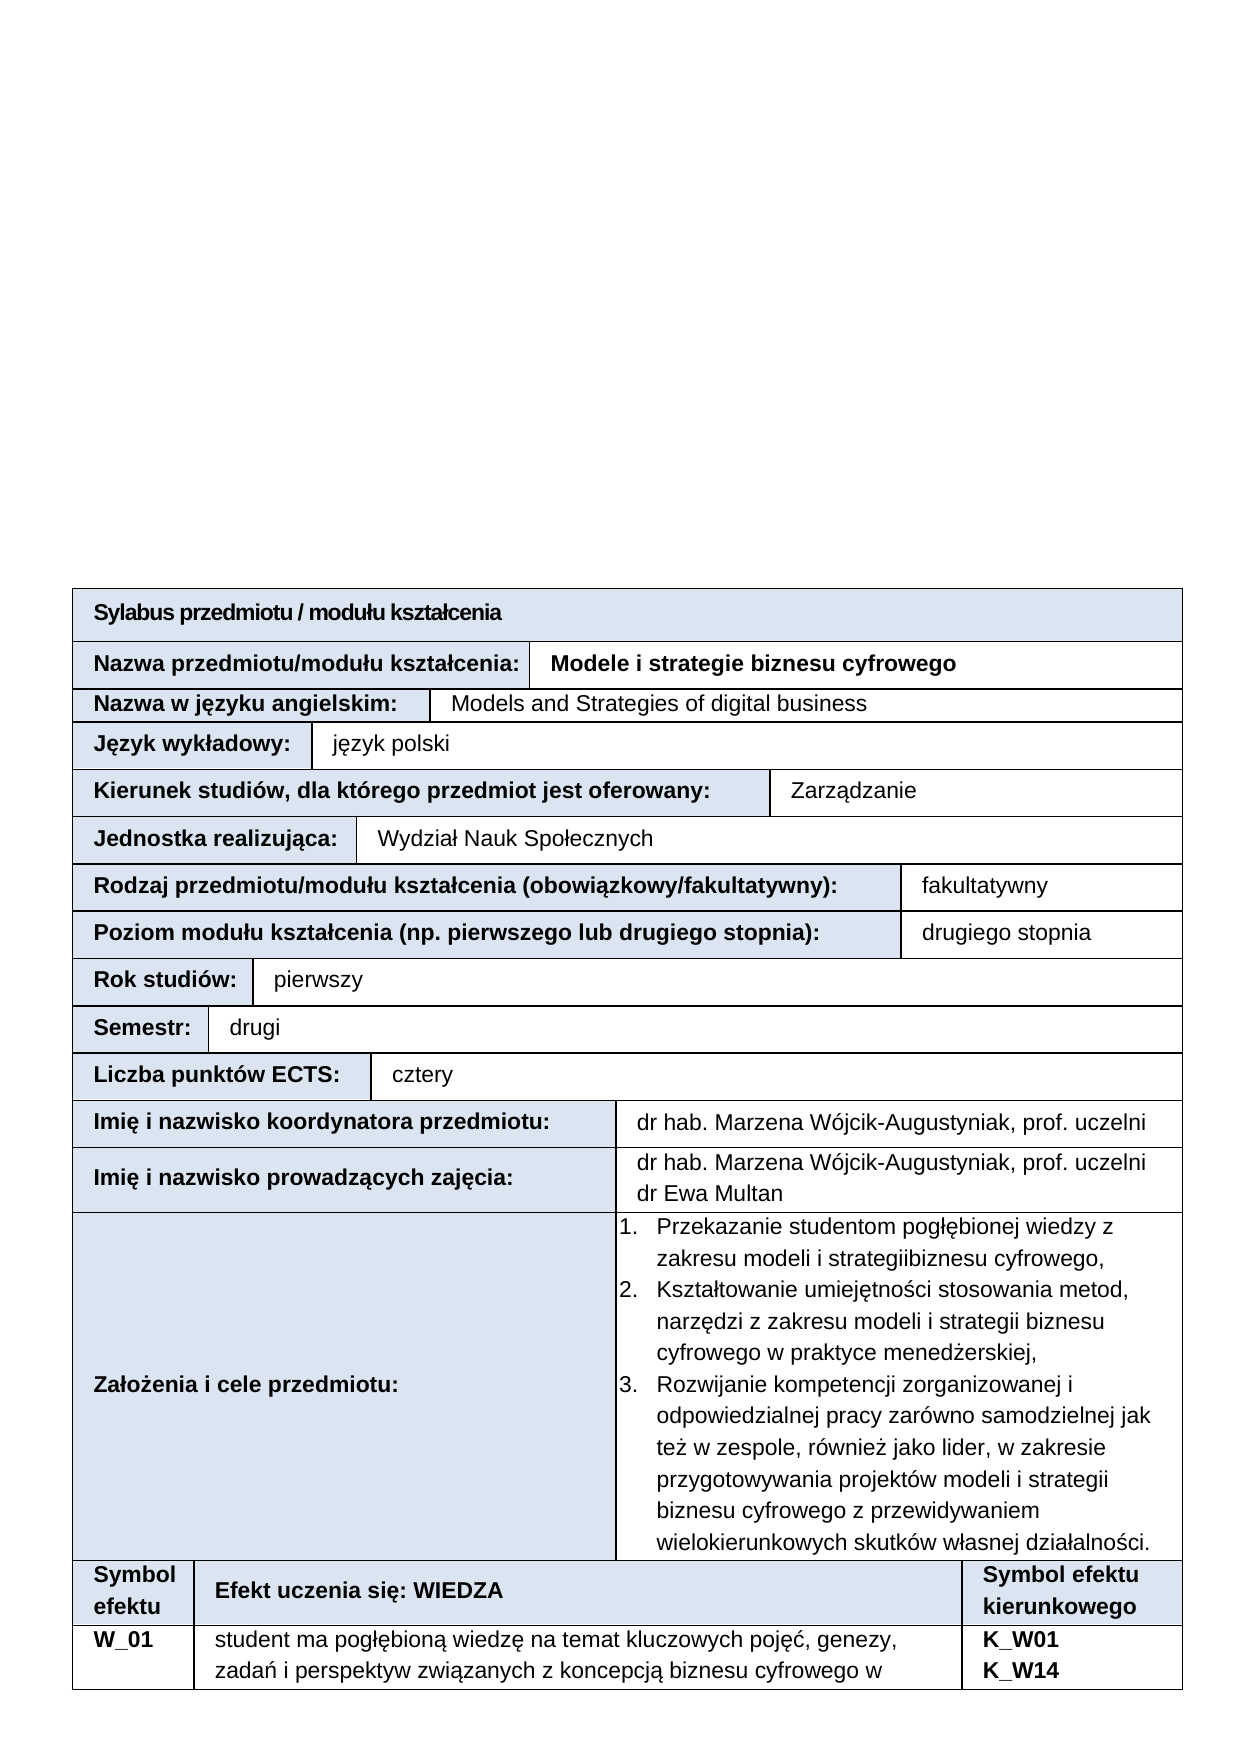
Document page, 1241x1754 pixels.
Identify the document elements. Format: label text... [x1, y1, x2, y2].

table_cell drugiego stopnia [902, 912, 1182, 958]
table_cell Models and Strategies of digital business [431, 690, 1182, 721]
table_cell Imię i nazwisko koordynatora przedmiotu: [73, 1101, 615, 1147]
table_cell Efekt uczenia się: WIEDZA [195, 1561, 961, 1624]
table_cell drugi [209, 1007, 1182, 1052]
table_cell cztery [372, 1054, 1182, 1099]
table_cell Wydział Nauk Społecznych [357, 817, 1182, 863]
table_cell Imię i nazwisko prowadzących zajęcia: [73, 1148, 615, 1212]
table_cell W_01 [73, 1626, 193, 1689]
table_cell K_W01 K_W14 [963, 1626, 1182, 1689]
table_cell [195, 1626, 961, 1689]
table_cell Kierunek studiów, dla którego przedmiot jest oferowany: [73, 770, 769, 816]
table_cell Liczba punktów ECTS: [73, 1054, 370, 1099]
table_header Sylabus przedmiotu / modułu kształcenia [73, 589, 1182, 641]
table_cell Zarządzanie [771, 770, 1182, 816]
table_cell Przekazanie studentom pogłębionej wiedzy z zakresu modeli i strategiibiznesu cyfrowego, Kształtowanie umiejętności stosowania metod, narzędzi z zakresu modeli i strategii biznesu cyfrowego w praktyce menedżerskiej, Rozwijanie kompetencji zorganizowanej i odpowiedzialnej pracy zarówno samodzielnej jak też w zespole, również jako lider, w zakresie przygotowywania projektów modeli i strategii biznesu cyfrowego z przewidywaniem wielokierunkowych skutków własnej działalności. [617, 1213, 1182, 1560]
table_cell pierwszy [254, 959, 1182, 1005]
table_cell Rok studiów: [73, 959, 252, 1005]
table_cell język polski [313, 723, 1182, 768]
table_cell Nazwa w języku angielskim: [73, 690, 429, 721]
table_cell Rodzaj przedmiotu/modułu kształcenia (obowiązkowy/fakultatywny): [73, 865, 900, 910]
table_cell Jednostka realizująca: [73, 817, 356, 863]
table_cell fakultatywny [902, 865, 1182, 910]
table_cell dr hab. Marzena Wójcik-Augustyniak, prof. uczelni [617, 1101, 1182, 1147]
table_cell Symbol efektu kierunkowego [963, 1561, 1182, 1624]
table_cell Poziom modułu kształcenia (np. pierwszego lub drugiego stopnia): [73, 912, 900, 958]
table_cell Symbol efektu [73, 1561, 193, 1624]
table_cell dr hab. Marzena Wójcik-Augustyniak, prof. uczelni dr Ewa Multan [617, 1148, 1182, 1212]
table_cell Język wykładowy: [73, 723, 311, 768]
table_cell Semestr: [73, 1007, 208, 1052]
table_cell Modele i strategie biznesu cyfrowego [530, 642, 1182, 688]
table_cell Nazwa przedmiotu/modułu kształcenia: [73, 642, 529, 688]
table_cell Założenia i cele przedmiotu: [73, 1213, 615, 1560]
